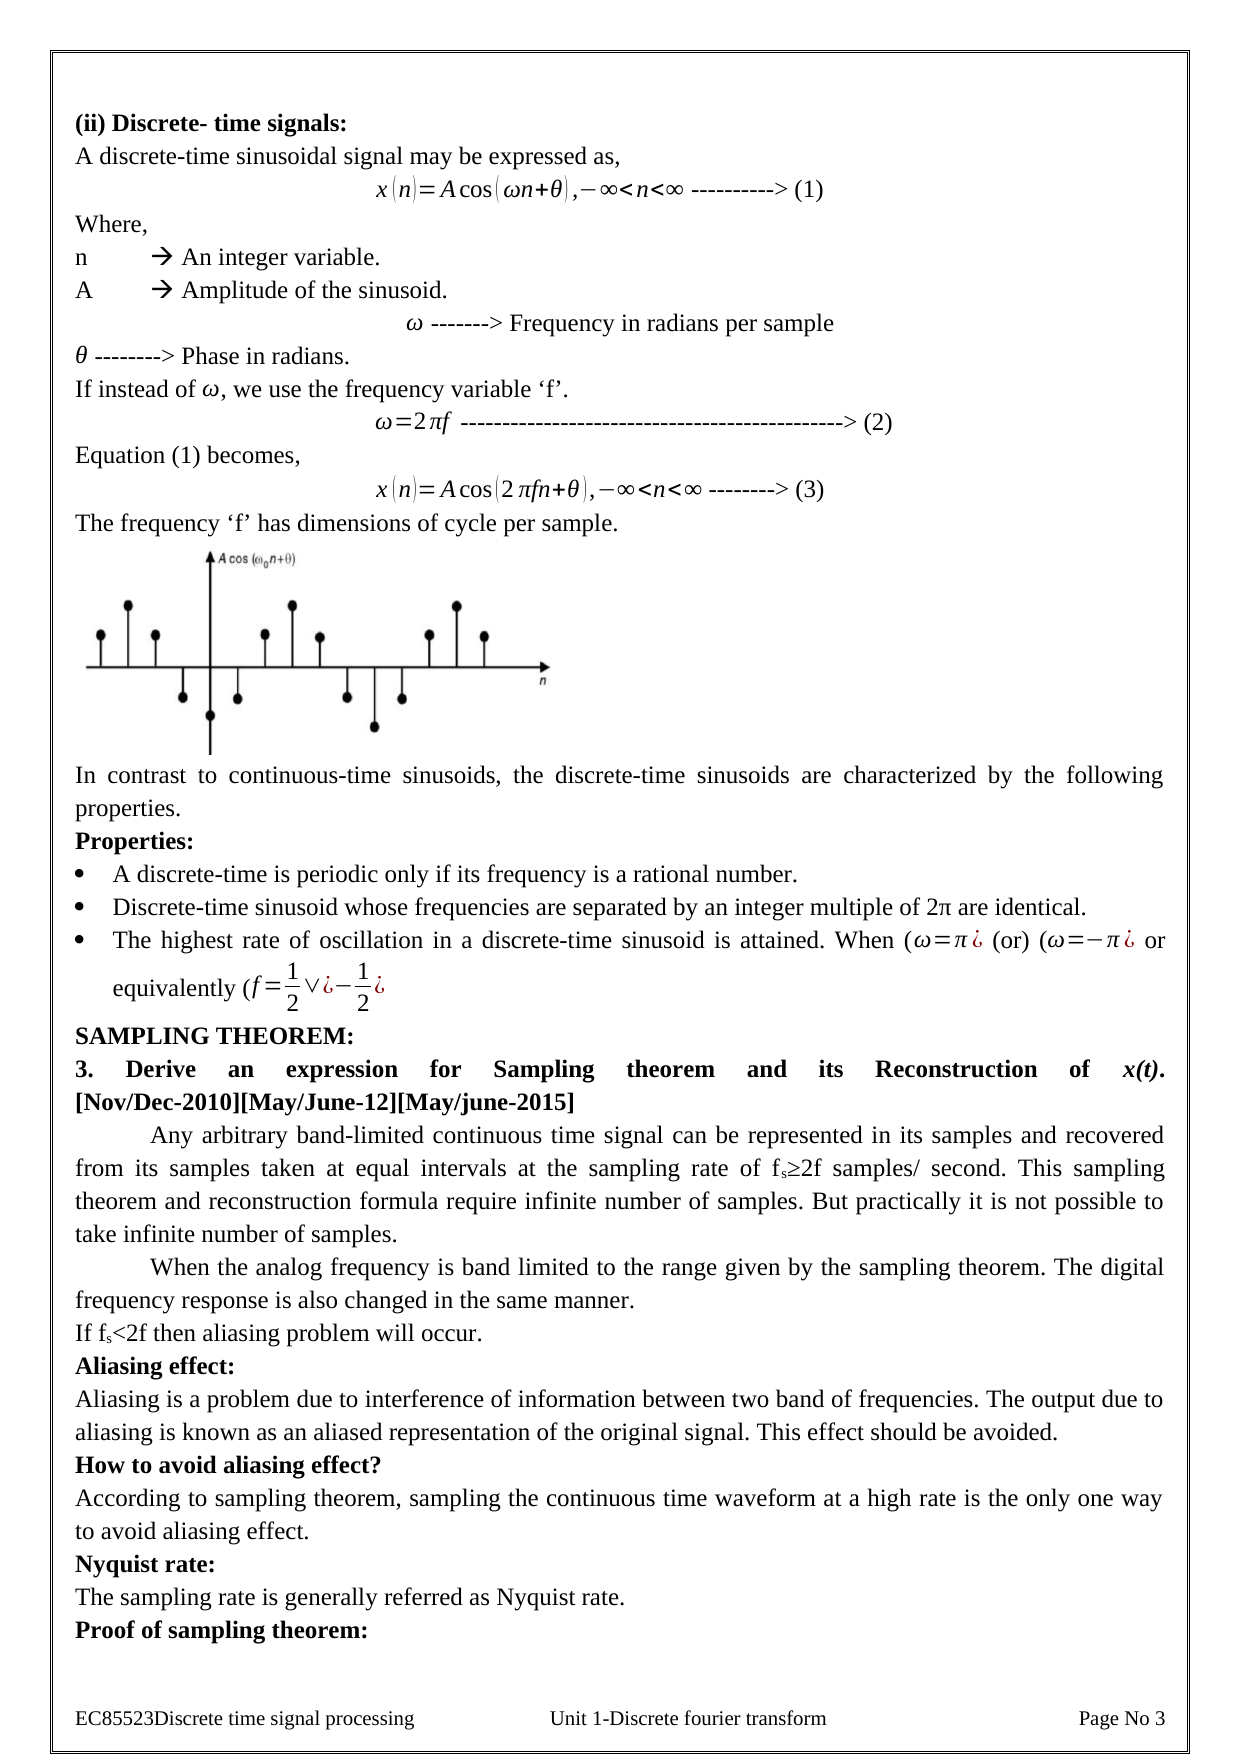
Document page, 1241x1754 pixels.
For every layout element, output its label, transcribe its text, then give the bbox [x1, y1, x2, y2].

text 3. Derive an expression for Sampling theorem and its Reconstruction of x(t). [Nov/Dec-2010][May/June-12][May/june-2015] [75, 1054, 1165, 1116]
text Any arbitrary band-limited continuous time signal can be represented in its samples and recovered from its samples taken at equal intervals at the sampling rate of fs≥2f samples/ second. This sampling theorem and reconstruction formula require infinite number of samples. But practically it is not possible to take infinite number of samples. [75, 1120, 1165, 1248]
picture [75, 541, 554, 755]
text If fs<2f then aliasing problem will occur. [75, 1318, 1165, 1347]
text A Amplitude of the sinusoid. [75, 275, 1165, 304]
text The sampling rate is generally referred as Nyquist rate. [75, 1582, 1165, 1611]
text A discrete-time sinusoidal signal may be expressed as, [75, 141, 1165, 170]
text Proof of sampling theorem: [75, 1616, 1165, 1644]
text When the analog frequency is band limited to the range given by the sampling theorem. The digital frequency response is also changed in the same manner. [75, 1252, 1165, 1314]
list A discrete-time is periodic only if its frequency is a rational number. [75, 859, 1165, 888]
text n An integer variable. [75, 242, 1165, 271]
text How to avoid aliasing effect? [75, 1450, 1165, 1479]
text -------> Frequency in radians per sample [75, 308, 1165, 337]
text --------> (3) [375, 473, 1165, 504]
text If instead of , we use the frequency variable ‘f’. [75, 374, 1165, 403]
text Equation (1) becomes, [75, 440, 1165, 469]
text (ii) Discrete- time signals: [75, 108, 1165, 137]
text Aliasing is a problem due to interference of information between two band of frequencies. The output due to aliasing is known as an aliased representation of the original signal. This effect should be avoided. [75, 1384, 1165, 1446]
text Where, [75, 209, 1165, 238]
text In contrast to continuous-time sinusoids, the discrete-time sinusoids are characterized by the following properties. [75, 760, 1165, 822]
text ----------> (1) [375, 174, 1165, 205]
text The frequency ‘f’ has dimensions of cycle per sample. [75, 508, 1165, 537]
list The highest rate of oscillation in a discrete-time sinusoid is attained. When ( (or) ( or equivalently ( [75, 925, 1165, 1017]
list Discrete-time sinusoid whose frequencies are separated by an integer multiple of 2π are identical. [75, 892, 1165, 921]
text SAMPLING THEOREM: [75, 1021, 1165, 1050]
text Nyquist rate: [75, 1549, 1165, 1578]
text Properties: [75, 826, 1165, 854]
text --------> Phase in radians. [75, 341, 1165, 370]
text According to sampling theorem, sampling the continuous time waveform at a high rate is the only one way to avoid aliasing effect. [75, 1483, 1165, 1545]
text ----------------------------------------------> (2) [375, 407, 1165, 436]
text Aliasing effect: [75, 1351, 1165, 1380]
